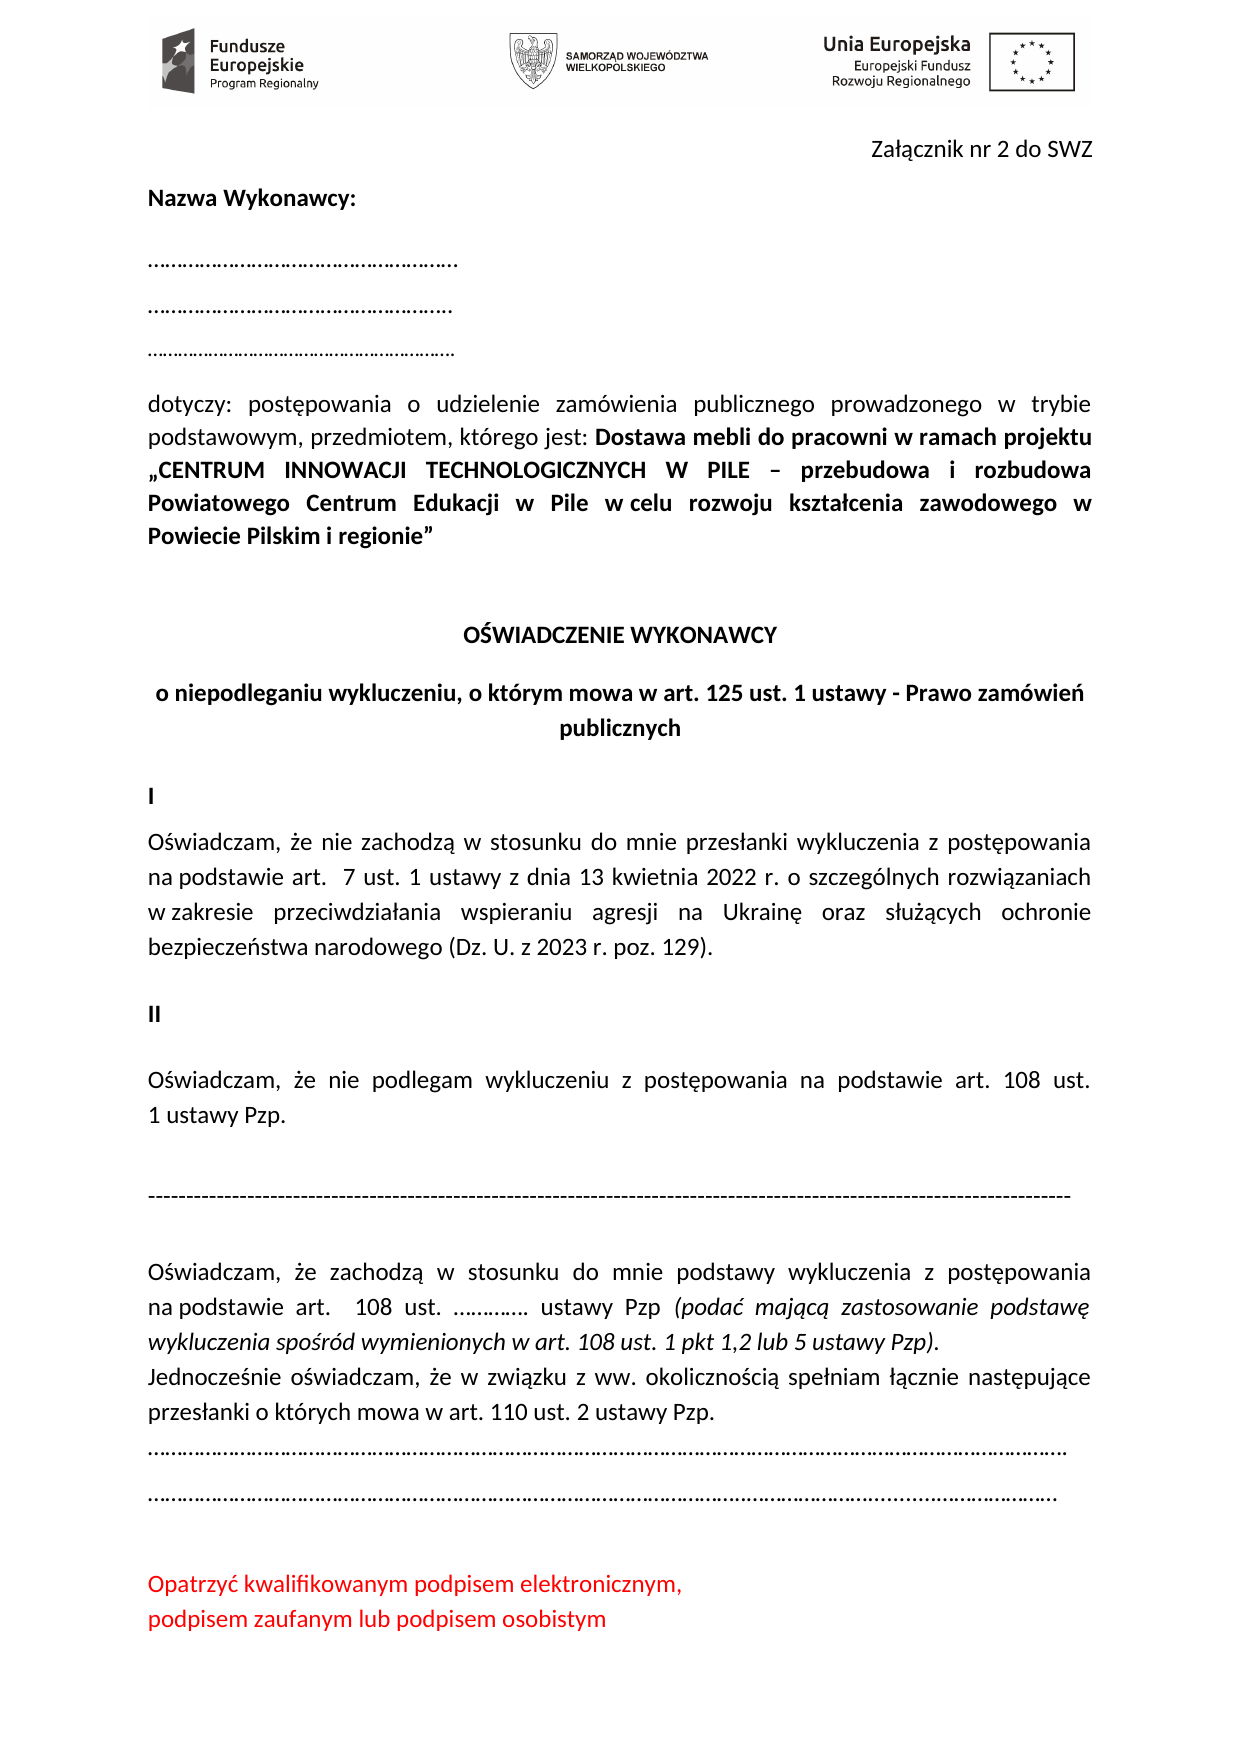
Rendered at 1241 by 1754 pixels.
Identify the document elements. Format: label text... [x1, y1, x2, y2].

text podpisem zaufanym lub podpisem osobistym [148, 1604, 1093, 1634]
text ……………………………………………………. [148, 335, 472, 362]
text Oświadczam, że nie podlegam wykluczeniu z postępowania na podstawie art. 108 ust. 1 ustawy Pzp. [148, 1064, 1093, 1130]
text …………………………………………………………………………………………..…………………...........………………… [148, 1477, 1093, 1508]
picture [147, 14, 1093, 109]
text Opatrzyć kwalifikowanym podpisem elektronicznym, [148, 1569, 1093, 1599]
text Nazwa Wykonawcy: [148, 182, 1093, 213]
text dotyczy: postępowania o udzielenie zamówienia publicznego prowadzonego w trybie podstawowym, przedmiotem, którego jest: Dostawa mebli do pracowni w ramach projektu „CENTRUM INNOWACJI TECHNOLOGICZNYCH W PILE – przebudowa i rozbudowa Powiatowego Centrum Edukacji w Pile w celu rozwoju kształcenia zawodowego w Powiecie Pilskim i regionie” [148, 388, 1093, 551]
text Oświadczam, że nie zachodzą w stosunku do mnie przesłanki wykluczenia z postępowania na podstawie art. 7 ust. 1 ustawy z dnia 13 kwietnia 2022 r. o szczególnych rozwiązaniach w zakresie przeciwdziałania wspieraniu agresji na Ukrainę oraz służących ochronie bezpieczeństwa narodowego (Dz. U. z 2023 r. poz. 129). [148, 826, 1093, 961]
text II [148, 999, 1093, 1029]
text …………………………………………………………………………………………….. [148, 243, 472, 320]
text Oświadczam, że zachodzą w stosunku do mnie podstawy wykluczenia z postępowania na podstawie art. 108 ust. …………. ustawy Pzp (podać mającą zastosowanie podstawę wykluczenia spośród wymienionych w art. 108 ust. 1 pkt 1,2 lub 5 ustawy Pzp). [148, 1256, 1093, 1357]
text o niepodleganiu wykluczeniu, o którym mowa w art. 125 ust. 1 ustawy - Prawo zamówień publicznych [148, 677, 1093, 743]
text ……………………………………………………………………………………………………………………………………………. [148, 1431, 1093, 1462]
text I [148, 780, 1093, 811]
text ------------------------------------------------------------------------------------------------------------------------- [148, 1180, 1093, 1211]
text Załącznik nr 2 do SWZ [768, 133, 1093, 163]
text Jednocześnie oświadczam, że w związku z ww. okolicznością spełniam łącznie następujące przesłanki o których mowa w art. 110 ust. 2 ustawy Pzp. [148, 1361, 1093, 1427]
text OŚWIADCZENIE WYKONAWCY [148, 619, 1093, 650]
